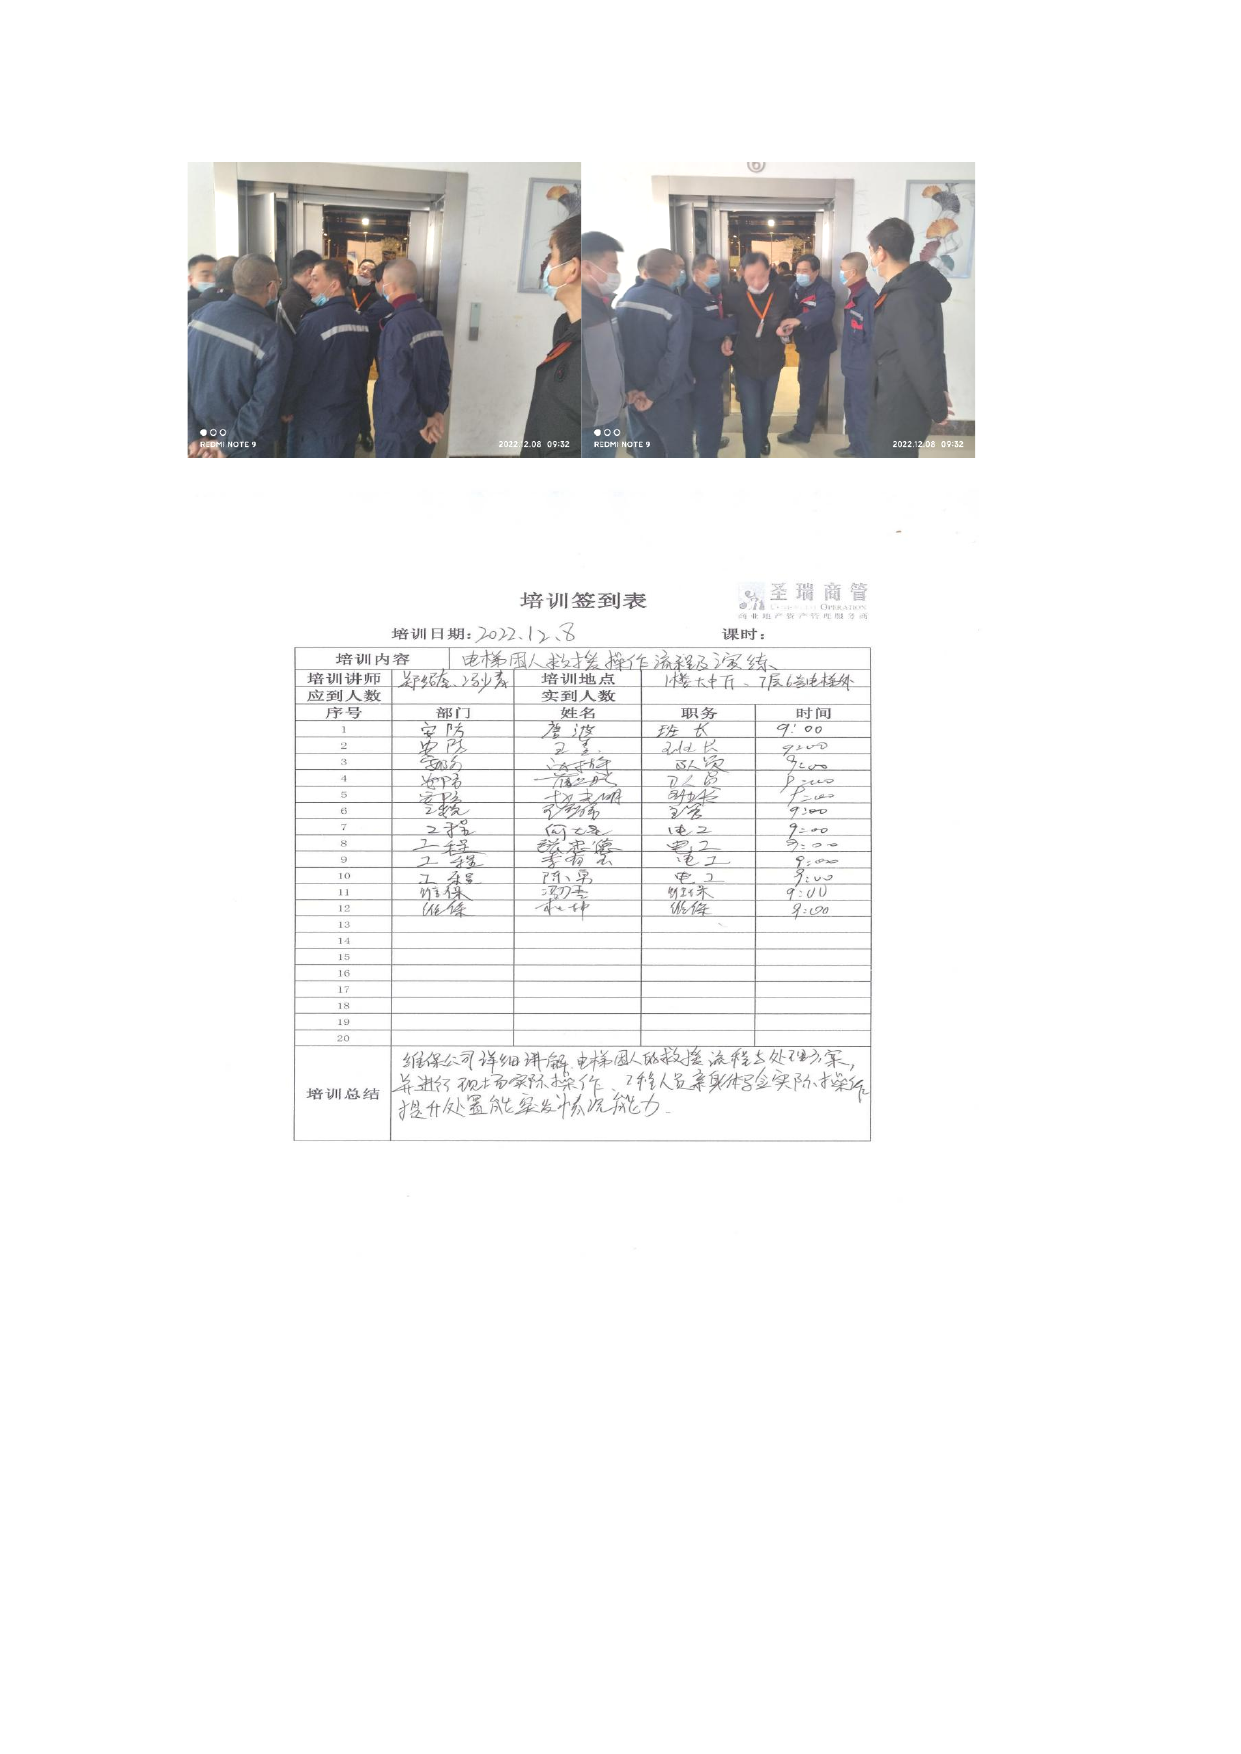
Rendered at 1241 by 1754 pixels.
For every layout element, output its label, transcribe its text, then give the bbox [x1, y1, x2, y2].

text 3、盘车、松闸、开层门：电梯安全管理人员及电梯公司维保人员（ 冯少青、杜坤 ）； [581, 162, 976, 458]
picture [187, 487, 985, 1259]
